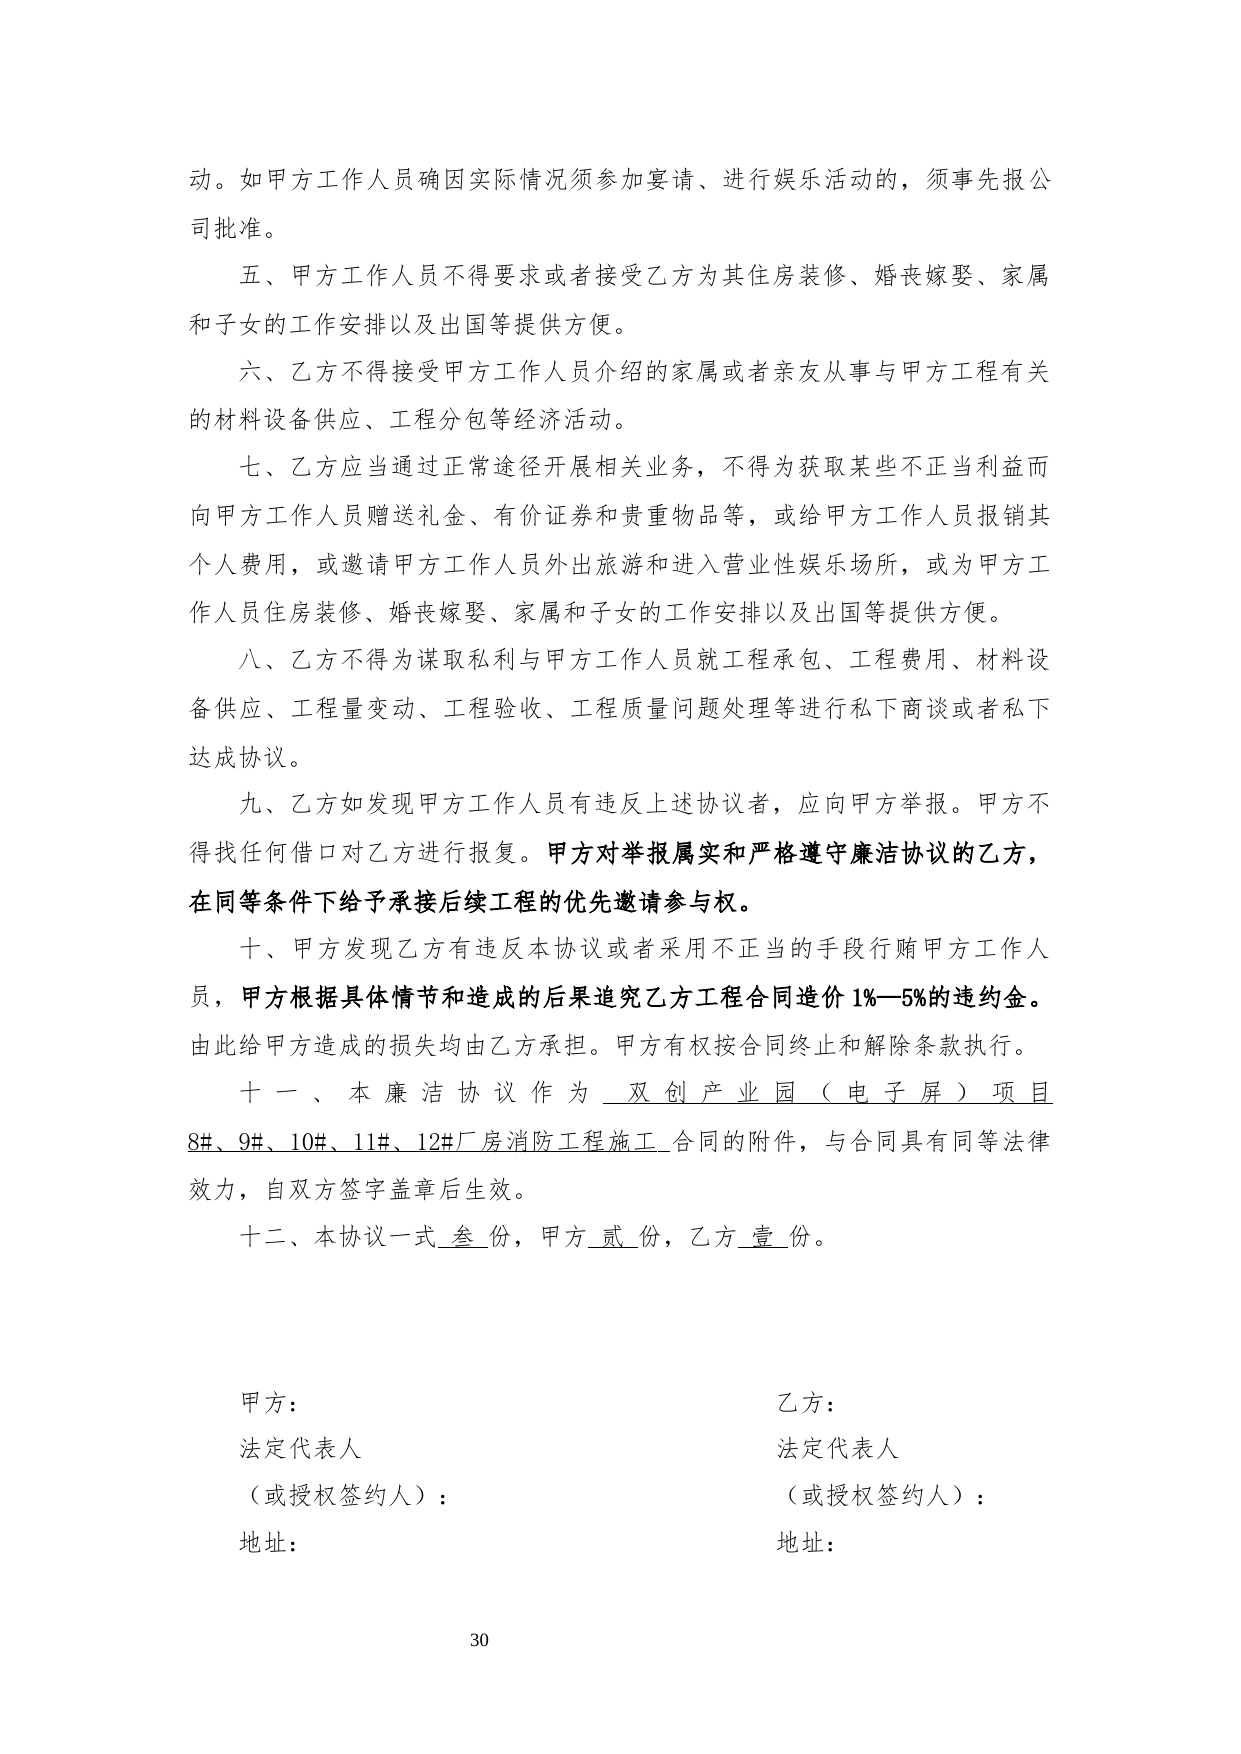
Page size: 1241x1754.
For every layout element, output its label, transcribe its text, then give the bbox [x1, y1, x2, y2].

text 八、乙方不得为谋取私利与甲方工作人员就工程承包、工程费用、材料设备供应、工程量变动、工程验收、工程质量问题处理等进行私下商谈或者私下达成协议。 [187, 642, 1053, 772]
text 七、乙方应当通过正常途径开展相关业务，不得为获取某些不正当利益而向甲方工作人员赠送礼金、有价证券和贵重物品等，或给甲方工作人员报销其个人费用，或邀请甲方工作人员外出旅游和进入营业性娱乐场所，或为甲方工作人员住房装修、婚丧嫁娶、家属和子女的工作安排以及出国等提供方便。 [187, 448, 1053, 627]
text 五、甲方工作人员不得要求或者接受乙方为其住房装修、婚丧嫁娶、家属和子女的工作安排以及出国等提供方便。 [187, 257, 1053, 339]
text 十一、本廉洁协议作为 双创产业园（电子屏）项目8#、9#、10#、11#、12#厂房消防工程施工 合同的附件，与合同具有同等法律效力，自双方签字盖章后生效。 [187, 1074, 1053, 1204]
text 九、乙方如发现甲方工作人员有违反上述协议者，应向甲方举报。甲方不得找任何借口对乙方进行报复。甲方对举报属实和严格遵守廉洁协议的乙方，在同等条件下给予承接后续工程的优先邀请参与权。 [187, 786, 1053, 916]
text 十、甲方发现乙方有违反本协议或者采用不正当的手段行贿甲方工作人员，甲方根据具体情节和造成的后果追究乙方工程合同造价1%—5%的违约金。由此给甲方造成的损失均由乙方承担。甲方有权按合同终止和解除条款执行。 [187, 930, 1053, 1060]
text 法定代表人 法定代表人 [187, 1431, 1053, 1463]
text 地址： 地址： [187, 1524, 1053, 1557]
text 六、乙方不得接受甲方工作人员介绍的家属或者亲友从事与甲方工程有关的材料设备供应、工程分包等经济活动。 [187, 353, 1053, 434]
text 甲方： 乙方： [187, 1384, 1053, 1416]
text 十二、本协议一式 叁 份，甲方 贰 份，乙方 壹 份。 [187, 1219, 1053, 1251]
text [187, 162, 1053, 243]
text （或授权签约人）： （或授权签约人）： [187, 1477, 1053, 1510]
